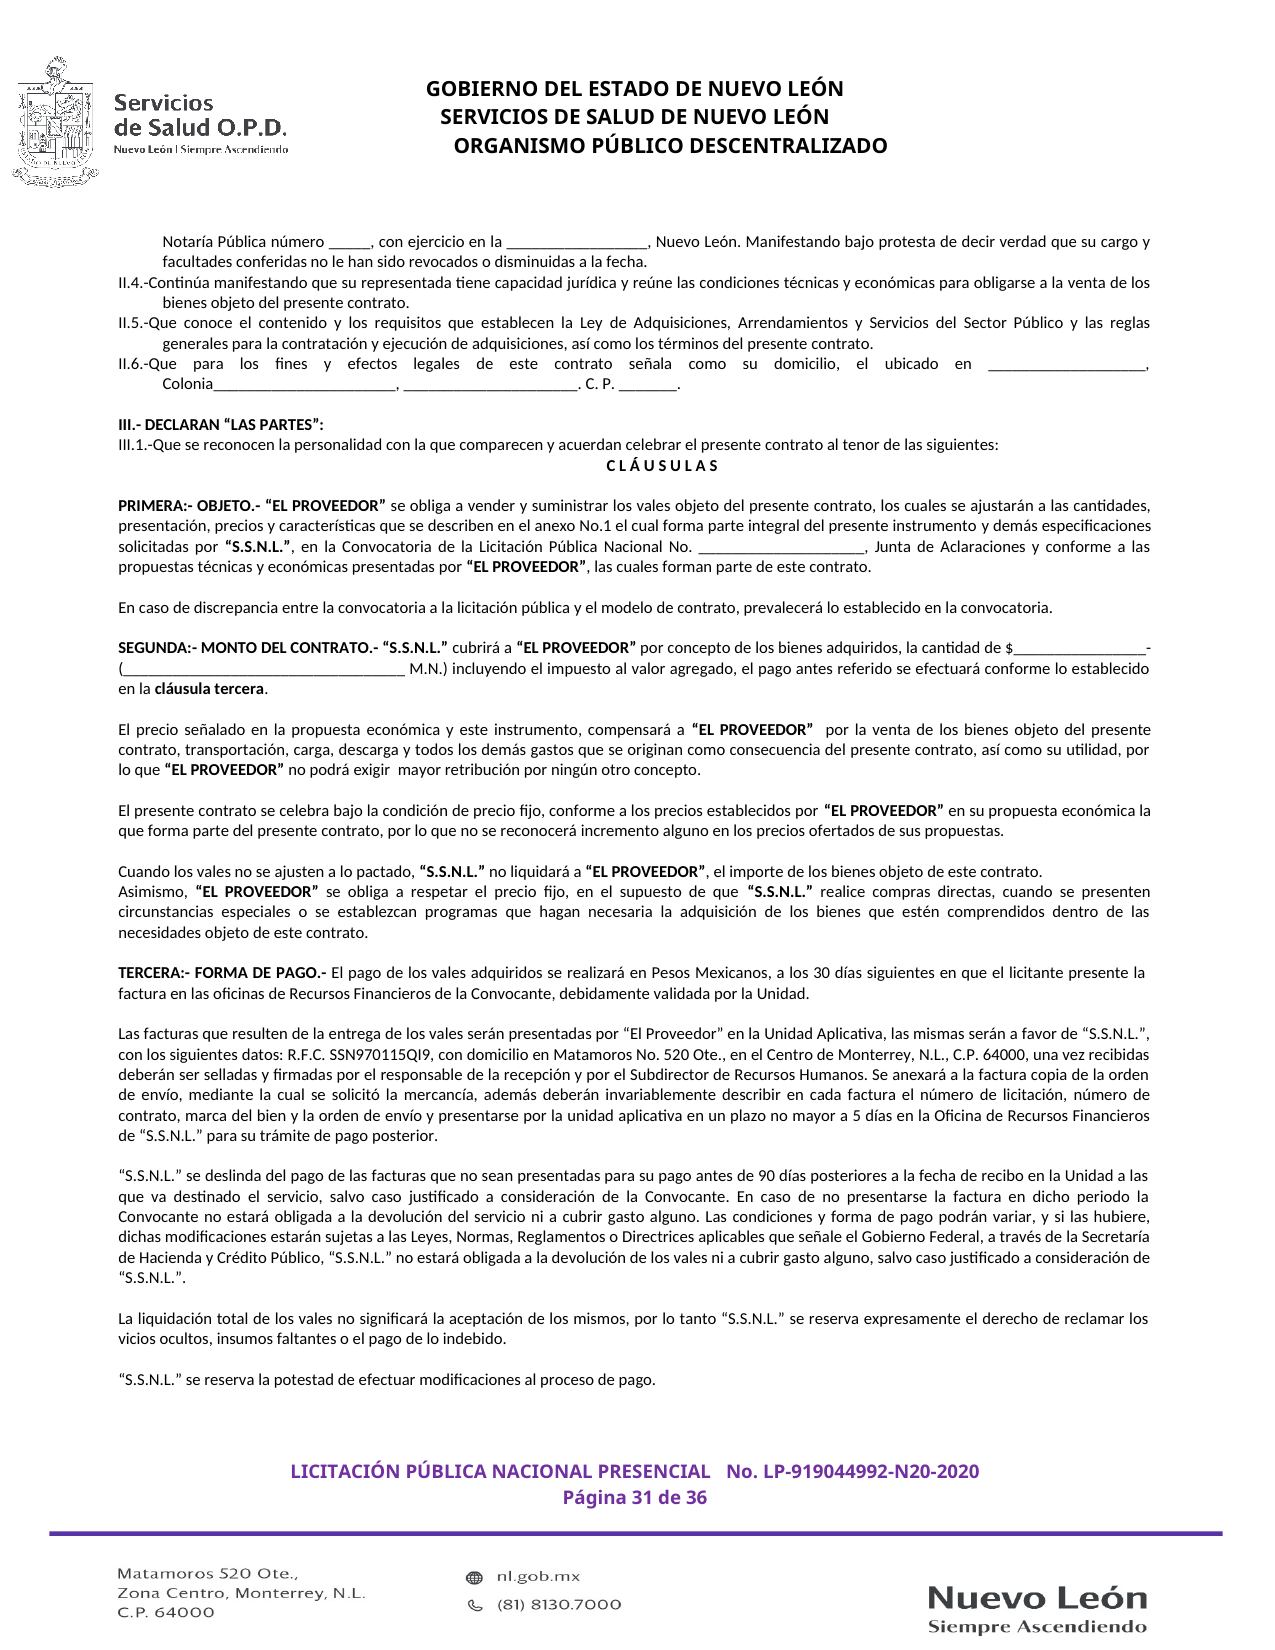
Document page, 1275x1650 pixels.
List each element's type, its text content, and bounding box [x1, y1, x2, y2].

picture [44, 1526, 1223, 1639]
text II.5.-Que conoce el contenido y los requisitos que establecen la Ley de Adquisiciones, Arrendamientos y Servicios del Sector Público y las reglas generales para la contratación y ejecución de adquisiciones, así como los términos del presente contrato. [118, 313, 1152, 353]
text Cuando los vales no se ajusten a lo pactado, “S.S.N.L.” no liquidará a “EL PROVEEDOR”, el importe de los bienes objeto de este contrato. [118, 861, 1152, 881]
text “S.S.N.L.” se reserva la potestad de efectuar modificaciones al proceso de pago. [118, 1369, 1152, 1389]
text Asimismo, “EL PROVEEDOR” se obliga a respetar el precio fijo, en el supuesto de que “S.S.N.L.” realice compras directas, cuando se presenten circunstancias especiales o se establezcan programas que hagan necesaria la adquisición de los bienes que estén comprendidos dentro de las necesidades objeto de este contrato. [118, 881, 1152, 942]
text La liquidación total de los vales no significará la aceptación de los mismos, por lo tanto “S.S.N.L.” se reserva expresamente el derecho de reclamar los vicios ocultos, insumos faltantes o el pago de lo indebido. [118, 1308, 1152, 1348]
text TERCERA:- FORMA DE PAGO.- El pago de los vales adquiridos se realizará en Pesos Mexicanos, a los 30 días siguientes en que el licitante presente la factura en las oficinas de Recursos Financieros de la Convocante, debidamente validada por la Unidad. [118, 963, 1146, 1003]
text III.- DECLARAN “LAS PARTES”: [118, 414, 1152, 434]
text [118, 231, 1152, 272]
text PRIMERA:- OBJETO.- “EL PROVEEDOR” se obliga a vender y suministrar los vales objeto del presente contrato, los cuales se ajustarán a las cantidades, presentación, precios y características que se describen en el anexo No.1 el cual forma parte integral del presente instrumento y demás especificaciones solicitadas por “S.S.N.L.”, en la Convocatoria de la Licitación Pública Nacional No. ____________________, Junta de Aclaraciones y conforme a las propuestas técnicas y económicas presentadas por “EL PROVEEDOR”, las cuales forman parte de este contrato. [118, 495, 1152, 577]
text II.4.-Continúa manifestando que su representada tiene capacidad jurídica y reúne las condiciones técnicas y económicas para obligarse a la venta de los bienes objeto del presente contrato. [118, 272, 1152, 313]
text El presente contrato se celebra bajo la condición de precio fijo, conforme a los precios establecidos por “EL PROVEEDOR” en su propuesta económica la que forma parte del presente contrato, por lo que no se reconocerá incremento alguno en los precios ofertados de sus propuestas. [118, 800, 1152, 841]
text “S.S.N.L.” se deslinda del pago de las facturas que no sean presentadas para su pago antes de 90 días posteriores a la fecha de recibo en la Unidad a las que va destinado el servicio, salvo caso justificado a consideración de la Convocante. En caso de no presentarse la factura en dicho periodo la Convocante no estará obligada a la devolución del servicio ni a cubrir gasto alguno. Las condiciones y forma de pago podrán variar, y si las hubiere, dichas modificaciones estarán sujetas a las Leyes, Normas, Reglamentos o Directrices aplicables que señale el Gobierno Federal, a través de la Secretaría de Hacienda y Crédito Público, “S.S.N.L.” no estará obligada a la devolución de los vales ni a cubrir gasto alguno, salvo caso justificado a consideración de “S.S.N.L.”. [118, 1166, 1152, 1288]
text Las facturas que resulten de la entrega de los vales serán presentadas por “El Proveedor” en la Unidad Aplicativa, las mismas serán a favor de “S.S.N.L.”, con los siguientes datos: R.F.C. SSN970115QI9, con domicilio en Matamoros No. 520 Ote., en el Centro de Monterrey, N.L., C.P. 64000, una vez recibidas deberán ser selladas y firmadas por el responsable de la recepción y por el Subdirector de Recursos Humanos. Se anexará a la factura copia de la orden de envío, mediante la cual se solicitó la mercancía, además deberán invariablemente describir en cada factura el número de licitación, número de contrato, marca del bien y la orden de envío y presentarse por la unidad aplicativa en un plazo no mayor a 5 días en la Oficina de Recursos Financieros de “S.S.N.L.” para su trámite de pago posterior. [118, 1023, 1152, 1145]
subtitle C L Á U S U L A S [118, 455, 1206, 475]
picture [0, 0, 323, 244]
text II.6.-Que para los fines y efectos legales de este contrato señala como su domicilio, el ubicado en ___________________, Colonia______________________, _____________________. C. P. _______. [118, 353, 1152, 394]
text III.1.-Que se reconocen la personalidad con la que comparecen y acuerdan celebrar el presente contrato al tenor de las siguientes: [118, 434, 1152, 455]
text En caso de discrepancia entre la convocatoria a la licitación pública y el modelo de contrato, prevalecerá lo establecido en la convocatoria. [118, 597, 1146, 617]
text SEGUNDA:- MONTO DEL CONTRATO.- “S.S.N.L.” cubrirá a “EL PROVEEDOR” por concepto de los bienes adquiridos, la cantidad de $________________- (__________________________________ M.N.) incluyendo el impuesto al valor agregado, el pago antes referido se efectuará conforme lo establecido en la cláusula tercera. [118, 638, 1152, 698]
text El precio señalado en la propuesta económica y este instrumento, compensará a “EL PROVEEDOR” por la venta de los bienes objeto del presente contrato, transportación, carga, descarga y todos los demás gastos que se originan como consecuencia del presente contrato, así como su utilidad, por lo que “EL PROVEEDOR” no podrá exigir mayor retribución por ningún otro concepto. [118, 719, 1152, 780]
